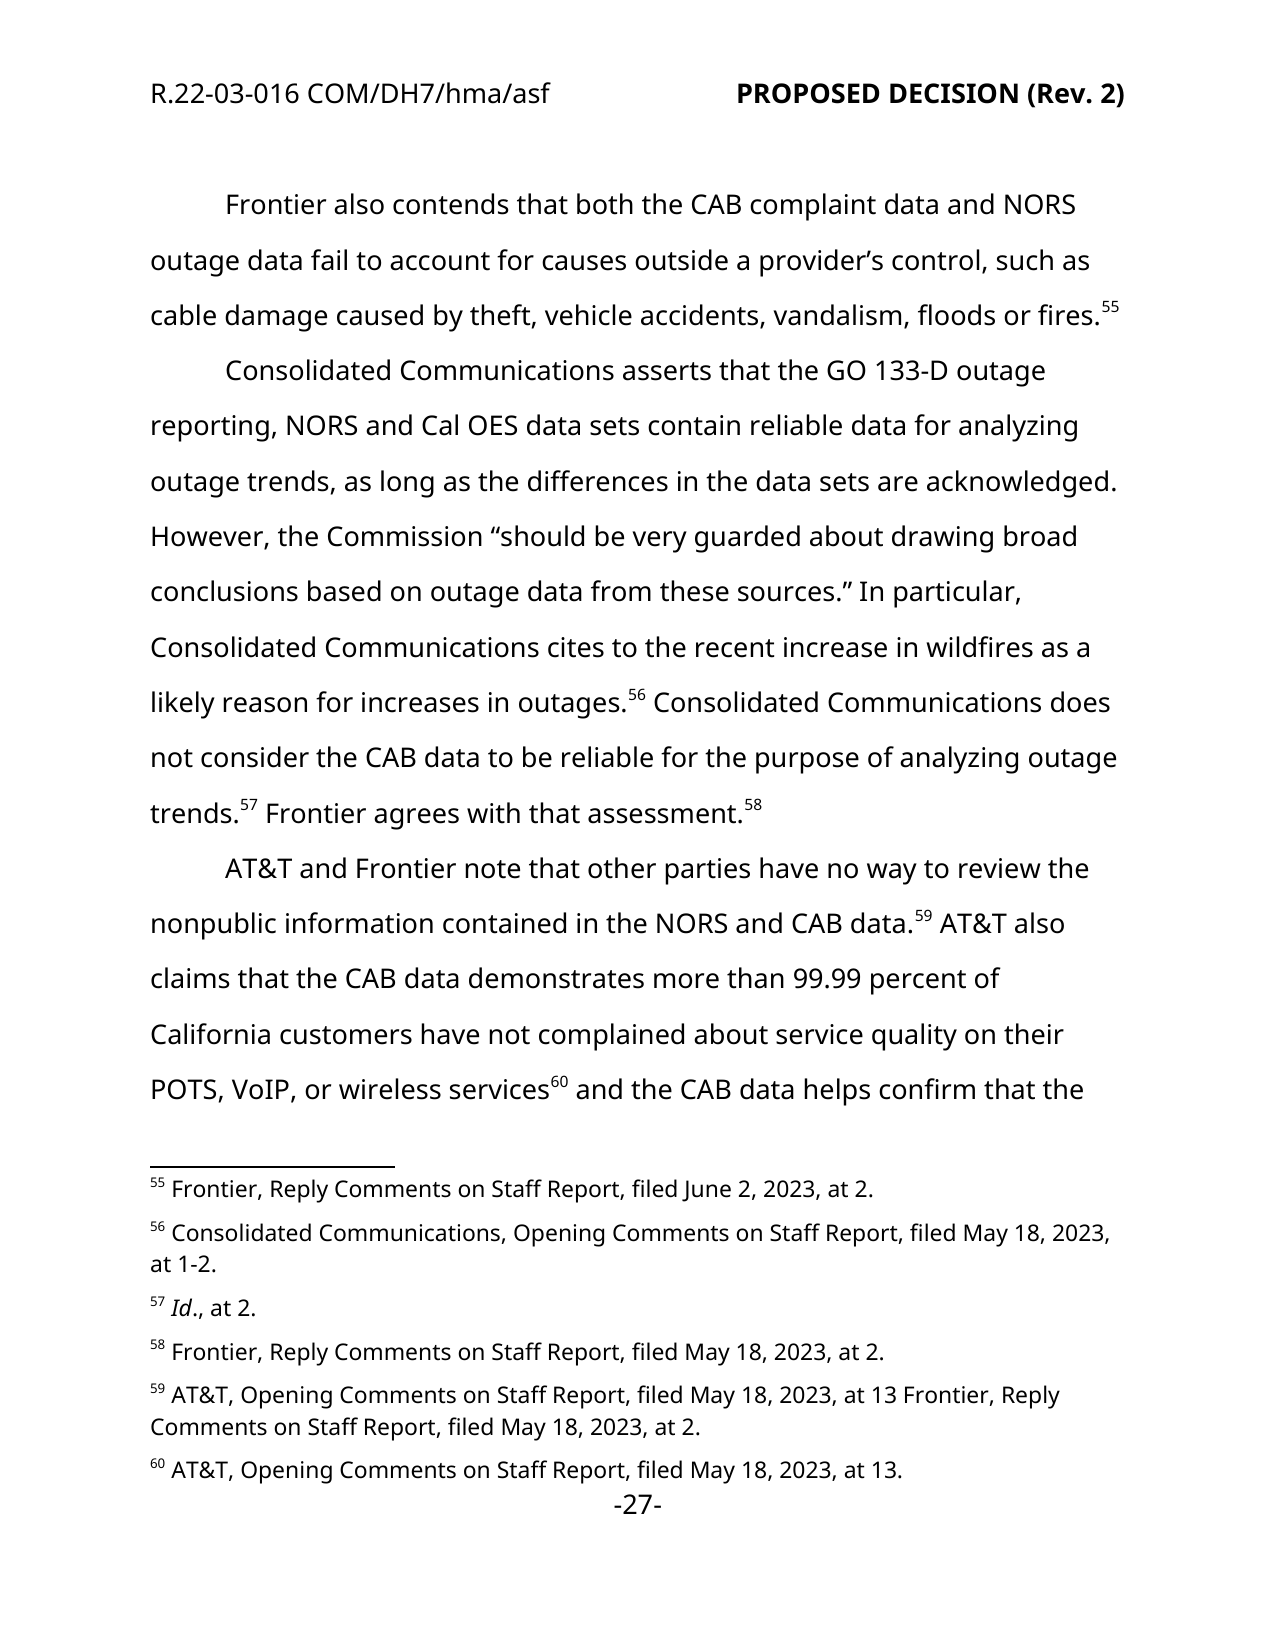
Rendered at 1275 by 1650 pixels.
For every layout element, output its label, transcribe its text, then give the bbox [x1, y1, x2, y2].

text AT&T and Frontier note that other parties have no way to review the nonpublic information contained in the NORS and CAB data. AT&T also claims that the CAB data demonstrates more than 99.99 percent of California customers have not complained about service quality on their POTS, VoIP, or wireless services and the CAB data helps confirm that the outages reported in NORS and to Cal OES are not perceived by Californians as a deficiency in service quality. [150, 849, 1125, 1107]
text Frontier also contends that both the CAB complaint data and NORS outage data fail to account for causes outside a provider’s control, such as cable damage caused by theft, vehicle accidents, vandalism, floods or fires. [150, 186, 1125, 333]
text Consolidated Communications asserts that the GO 133-D outage reporting, NORS and Cal OES data sets contain reliable data for analyzing outage trends, as long as the differences in the data sets are acknowledged. However, the Commission “should be very guarded about drawing broad conclusions based on outage data from these sources.” In particular, Consolidated Communications cites to the recent increase in wildfires as a likely reason for increases in outages. Consolidated Communications does not consider the CAB data to be reliable for the purpose of analyzing outage trends. Frontier agrees with that assessment. [150, 352, 1125, 831]
